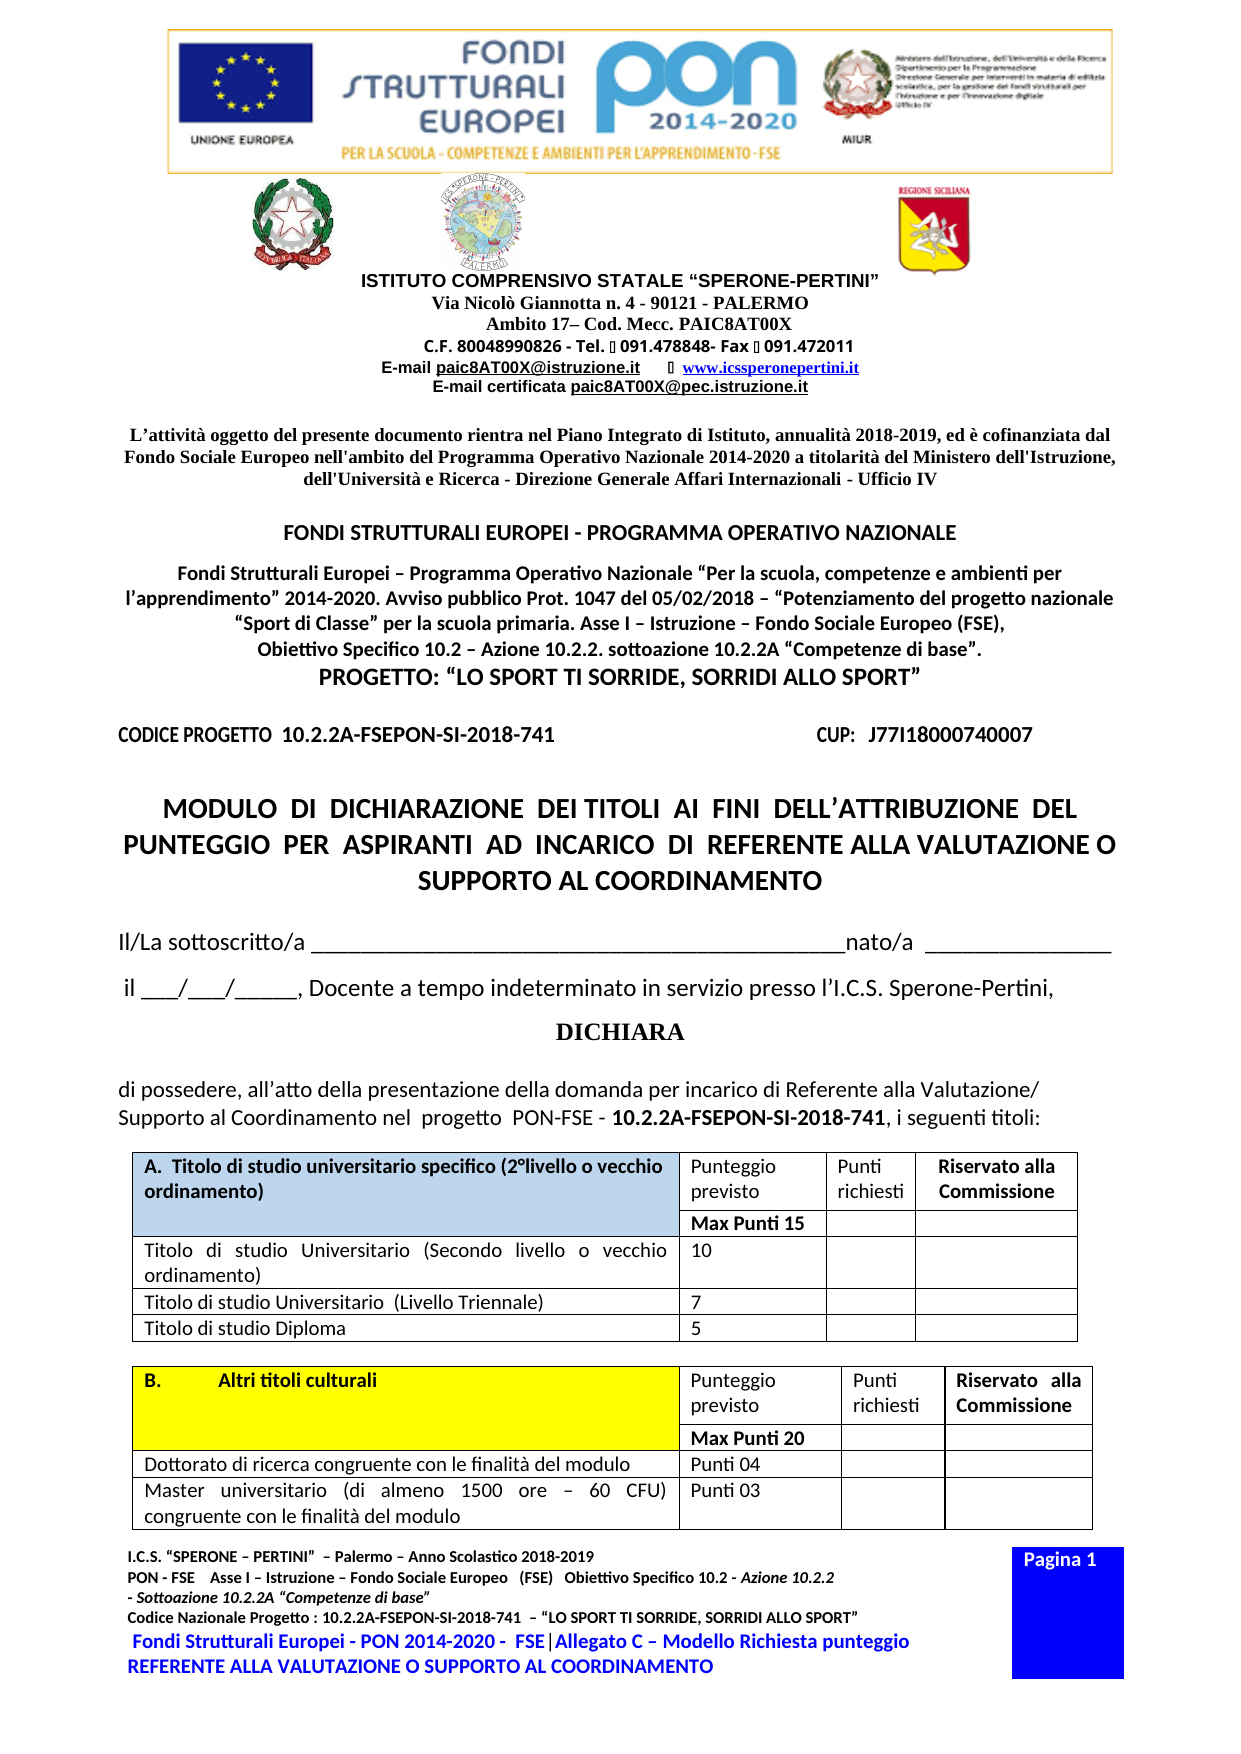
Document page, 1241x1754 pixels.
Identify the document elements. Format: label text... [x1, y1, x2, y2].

table_cell Titolo di studio Diploma [133, 1315, 679, 1341]
text di possedere, all’atto della presentazione della domanda per incarico di Referente alla Valutazione/ Supporto al Coordinamento nel progetto PON-FSE - 10.2.2A-FSEPON-SI-2018-741, i seguenti titoli: [118, 1075, 1122, 1131]
table_cell [842, 1478, 944, 1528]
table_cell Dottorato di ricerca congruente con le finalità del modulo [133, 1451, 679, 1477]
table_header Riservato alla Commissione [946, 1367, 1092, 1424]
table_cell [946, 1451, 1092, 1477]
table_header Punti richiesti [842, 1367, 944, 1424]
table_cell [916, 1237, 1077, 1288]
table_cell Master universitario (di almeno 1500 ore – 60 CFU) congruente con le finalità del modulo [133, 1478, 679, 1528]
table_cell Titolo di studio Universitario (Secondo livello o vecchio ordinamento) [133, 1237, 679, 1288]
text FONDI STRUTTURALI EUROPEI - PROGRAMMA OPERATIVO NAZIONALE [118, 518, 1122, 546]
picture [441, 173, 526, 271]
table_cell [842, 1451, 944, 1477]
text Obiettivo Specifico 10.2 – Azione 10.2.2. sottoazione 10.2.2A “Competenze di base”. [118, 636, 1122, 661]
table_cell Punti 04 [680, 1451, 841, 1477]
table_cell Punti 03 [680, 1478, 841, 1528]
table_header A. Titolo di studio universitario specifico (2°livello o vecchio ordinamento) [133, 1153, 679, 1236]
table_cell Max Punti 15 [680, 1211, 826, 1236]
table_header Riservato alla Commissione [916, 1153, 1077, 1209]
text CODICE PROGETTO 10.2.2A-FSEPON-SI-2018-741 CUP: J77I18000740007 [118, 720, 1122, 748]
table_cell 5 [680, 1315, 826, 1341]
text PROGETTO: “LO SPORT TI SORRIDE, SORRIDI ALLO SPORT” [118, 661, 1122, 692]
table_cell [827, 1289, 915, 1314]
text Fondi Strutturali Europei – Programma Operativo Nazionale “Per la scuola, competenze e ambienti per l’apprendimento” 2014-2020. Avviso pubblico Prot. 1047 del 05/02/2018 – “Potenziamento del progetto nazionale “Sport di Classe” per la scuola primaria. Asse I – Istruzione – Fondo Sociale Europeo (FSE), [118, 560, 1122, 636]
table_cell [946, 1478, 1092, 1528]
table_header Punteggio previsto [680, 1153, 826, 1209]
table_cell Titolo di studio Universitario (Livello Triennale) [133, 1289, 679, 1314]
table_cell [842, 1425, 944, 1450]
text DICHIARA [118, 1017, 1122, 1046]
table_cell [827, 1237, 915, 1288]
table_header Punti richiesti [827, 1153, 915, 1209]
table_header Punteggio previsto [680, 1367, 841, 1424]
text MODULO DI DICHIARAZIONE DEI TITOLI AI FINI DELL’ATTRIBUZIONE DEL PUNTEGGIO PER ASPIRANTI AD INCARICO DI REFERENTE ALLA VALUTAZIONE O SUPPORTO AL COORDINAMENTO [118, 790, 1122, 897]
table_cell [916, 1211, 1077, 1236]
table_cell [946, 1425, 1092, 1450]
picture [896, 185, 973, 277]
table_cell 7 [680, 1289, 826, 1314]
text il ___/___/_____, Docente a tempo indeterminato in servizio presso l’I.C.S. Sperone-Pertini, [118, 972, 1122, 1002]
table_cell [827, 1211, 915, 1236]
table_cell [827, 1315, 915, 1341]
table_cell Max Punti 20 [680, 1425, 841, 1450]
table_header B. Altri titoli culturali [133, 1367, 679, 1450]
table_cell [916, 1315, 1077, 1341]
picture [251, 176, 334, 271]
table_cell 10 [680, 1237, 826, 1288]
text Il/La sottoscritto/a ___________________________________________nato/a _______________ [118, 926, 1122, 956]
table_cell [916, 1289, 1077, 1314]
